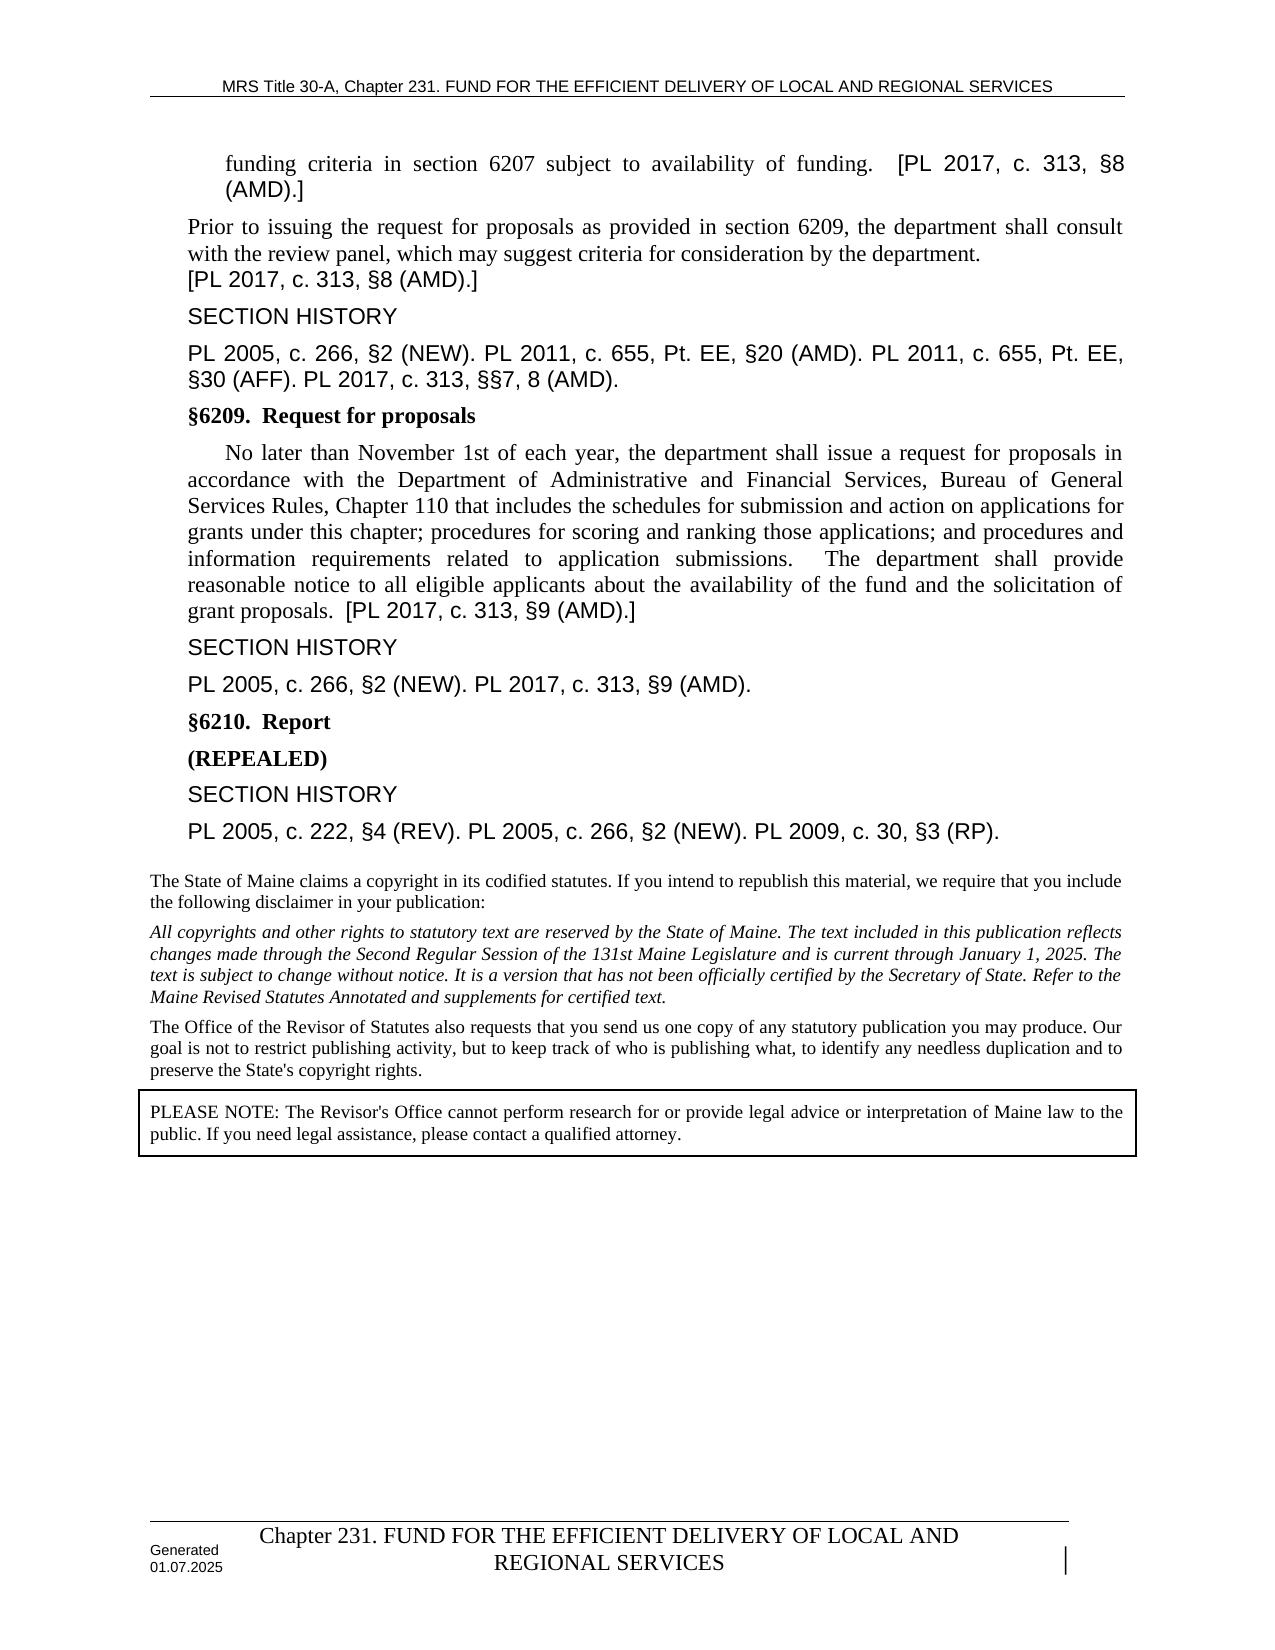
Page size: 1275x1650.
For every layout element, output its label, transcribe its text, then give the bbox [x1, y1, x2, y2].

text No later than November 1st of each year, the department shall issue a request for proposals in accordance with the Department of Administrative and Financial Services, Bureau of General Services Rules, Chapter 110 that includes the schedules for submission and action on applications for grants under this chapter; procedures for scoring and ranking those applications; and procedures and information requirements related to application submissions. The department shall provide reasonable notice to all eligible applicants about the availability of the fund and the solicitation of grant proposals. [PL 2017, c. 313, §9 (AMD).] [187, 439, 1125, 624]
text §6209. Request for proposals [187, 403, 1125, 429]
text [PL 2017, c. 313, §8 (AMD).] [187, 266, 1125, 292]
text PLEASE NOTE: The Revisor's Office cannot perform research for or provide legal advice or interpretation of Maine law to the public. If you need legal assistance, please contact a qualified attorney. [140, 1091, 1135, 1155]
text SECTION HISTORY [187, 781, 1125, 808]
text The State of Maine claims a copyright in its codified statutes. If you intend to republish this material, we require that you include the following disclaimer in your publication: [150, 869, 1125, 913]
text All copyrights and other rights to statutory text are reserved by the State of Maine. The text included in this publication reflects changes made through the Second Regular Session of the 131st Maine Legislature and is current through January 1, 2025 . The text is subject to change without notice. It is a version that has not been officially certified by the Secretary of State. Refer to the Maine Revised Statutes Annotated and supplements for certified text. [150, 921, 1125, 1007]
text §6210. Report [187, 708, 1125, 734]
text PL 2005, c. 266, §2 (NEW). PL 2011, c. 655, Pt. EE, §20 (AMD). PL 2011, c. 655, Pt. EE, §30 (AFF). PL 2017, c. 313, §§7, 8 (AMD). [187, 339, 1125, 392]
text (REPEALED) [187, 745, 1125, 771]
text SECTION HISTORY [187, 634, 1125, 661]
text PL 2005, c. 222, §4 (REV). PL 2005, c. 266, §2 (NEW). PL 2009, c. 30, §3 (RP). [187, 818, 1125, 844]
text PL 2005, c. 266, §2 (NEW). PL 2017, c. 313, §9 (AMD). [187, 671, 1125, 697]
text SECTION HISTORY [187, 303, 1125, 329]
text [225, 150, 1125, 203]
text The Office of the Revisor of Statutes also requests that you send us one copy of any statutory publication you may produce. Our goal is not to restrict publishing activity, but to keep track of who is publishing what, to identify any needless duplication and to preserve the State's copyright rights. [150, 1016, 1125, 1080]
text Prior to issuing the request for proposals as provided in section 6209, the department shall consult with the review panel, which may suggest criteria for consideration by the department. [187, 213, 1125, 266]
